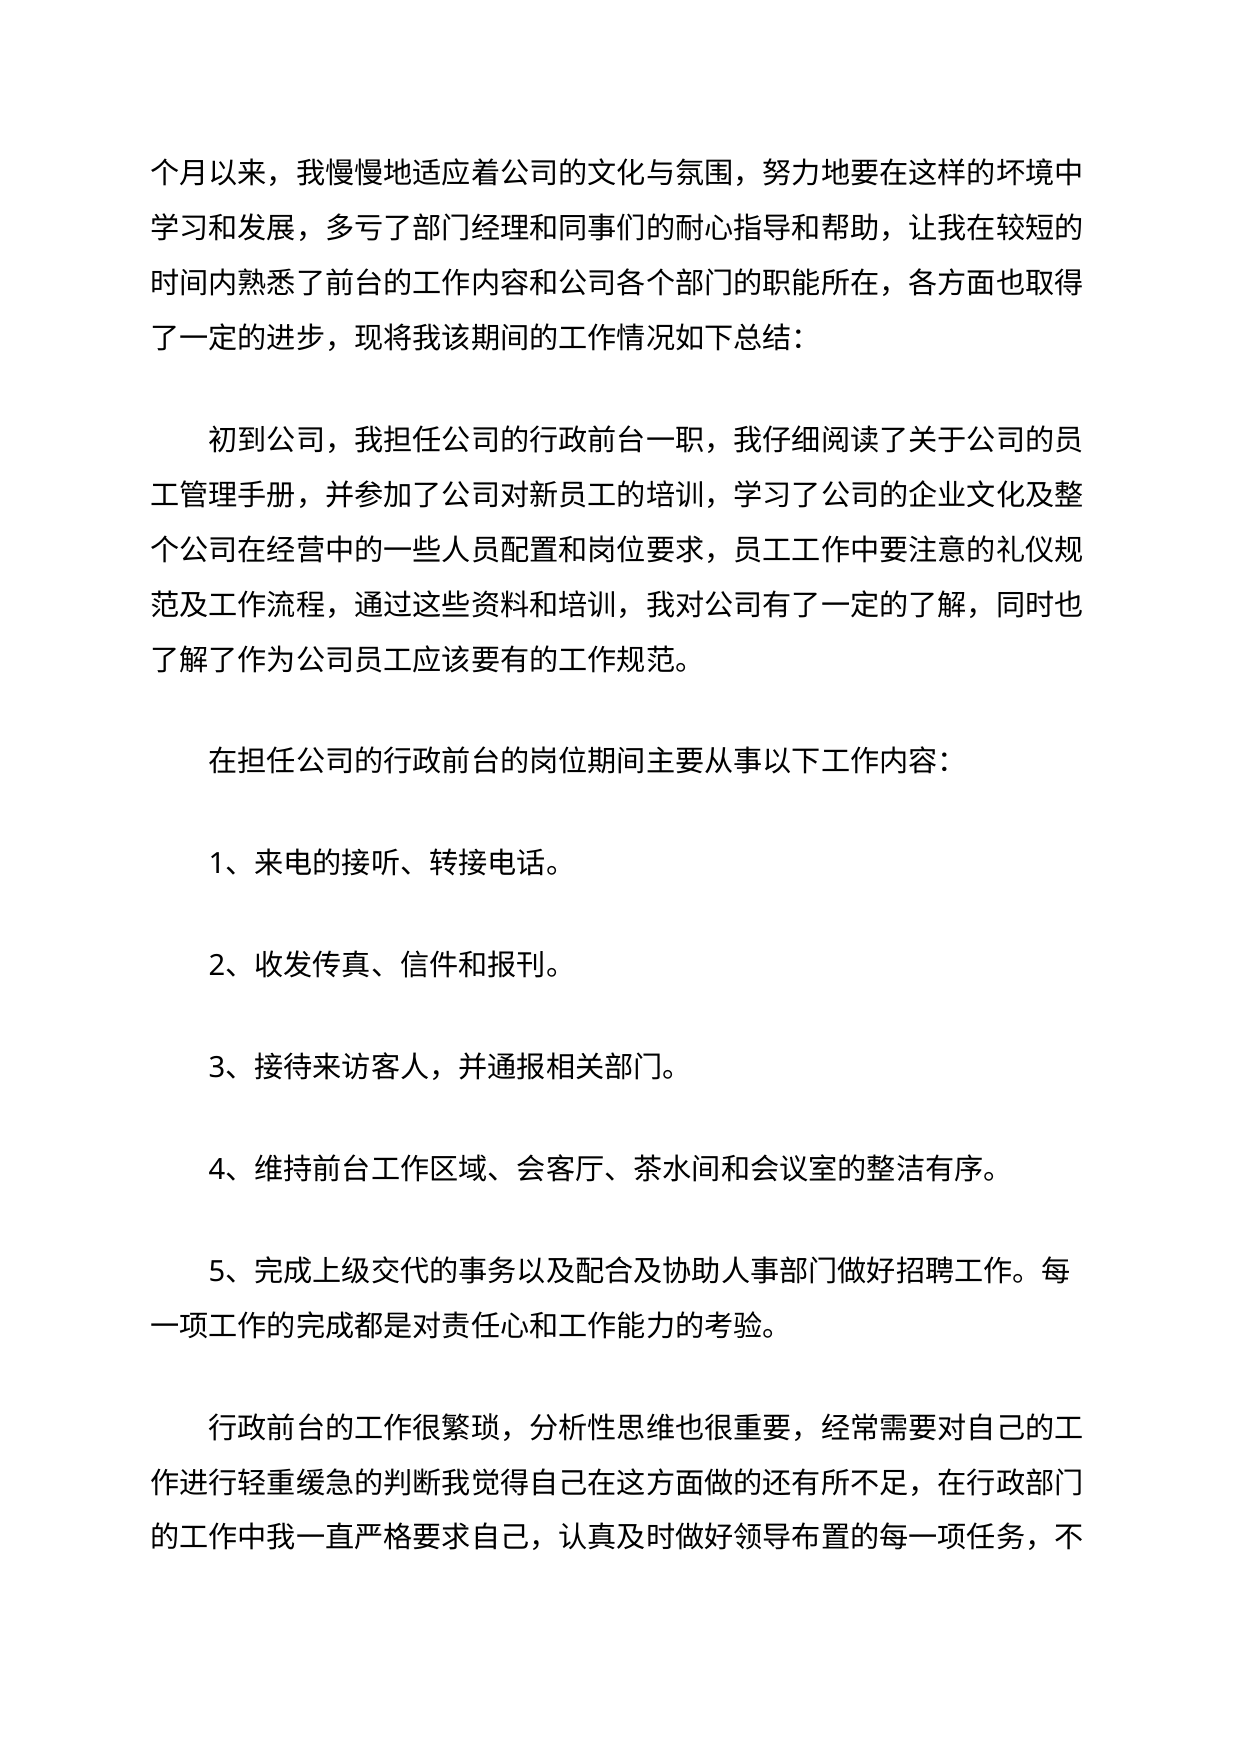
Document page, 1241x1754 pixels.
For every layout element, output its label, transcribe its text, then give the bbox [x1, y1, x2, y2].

text 3、接待来访客人，并通报相关部门。 [150, 1043, 1090, 1086]
text 在担任公司的行政前台的岗位期间主要从事以下工作内容： [150, 738, 1090, 780]
text 2、收发传真、信件和报刊。 [150, 942, 1090, 984]
text 1、来电的接听、转接电话。 [150, 839, 1090, 882]
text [150, 1404, 1090, 1556]
text 4、维持前台工作区域、会客厅、茶水间和会议室的整洁有序。 [150, 1146, 1090, 1188]
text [150, 150, 1090, 357]
text 初到公司，我担任公司的行政前台一职，我仔细阅读了关于公司的员工管理手册，并参加了公司对新员工的培训，学习了公司的企业文化及整个公司在经营中的一些人员配置和岗位要求，员工工作中要注意的礼仪规范及工作流程，通过这些资料和培训，我对公司有了一定的了解，同时也了解了作为公司员工应该要有的工作规范。 [150, 416, 1090, 678]
text 5、完成上级交代的事务以及配合及协助人事部门做好招聘工作。每一项工作的完成都是对责任心和工作能力的考验。 [150, 1247, 1090, 1345]
